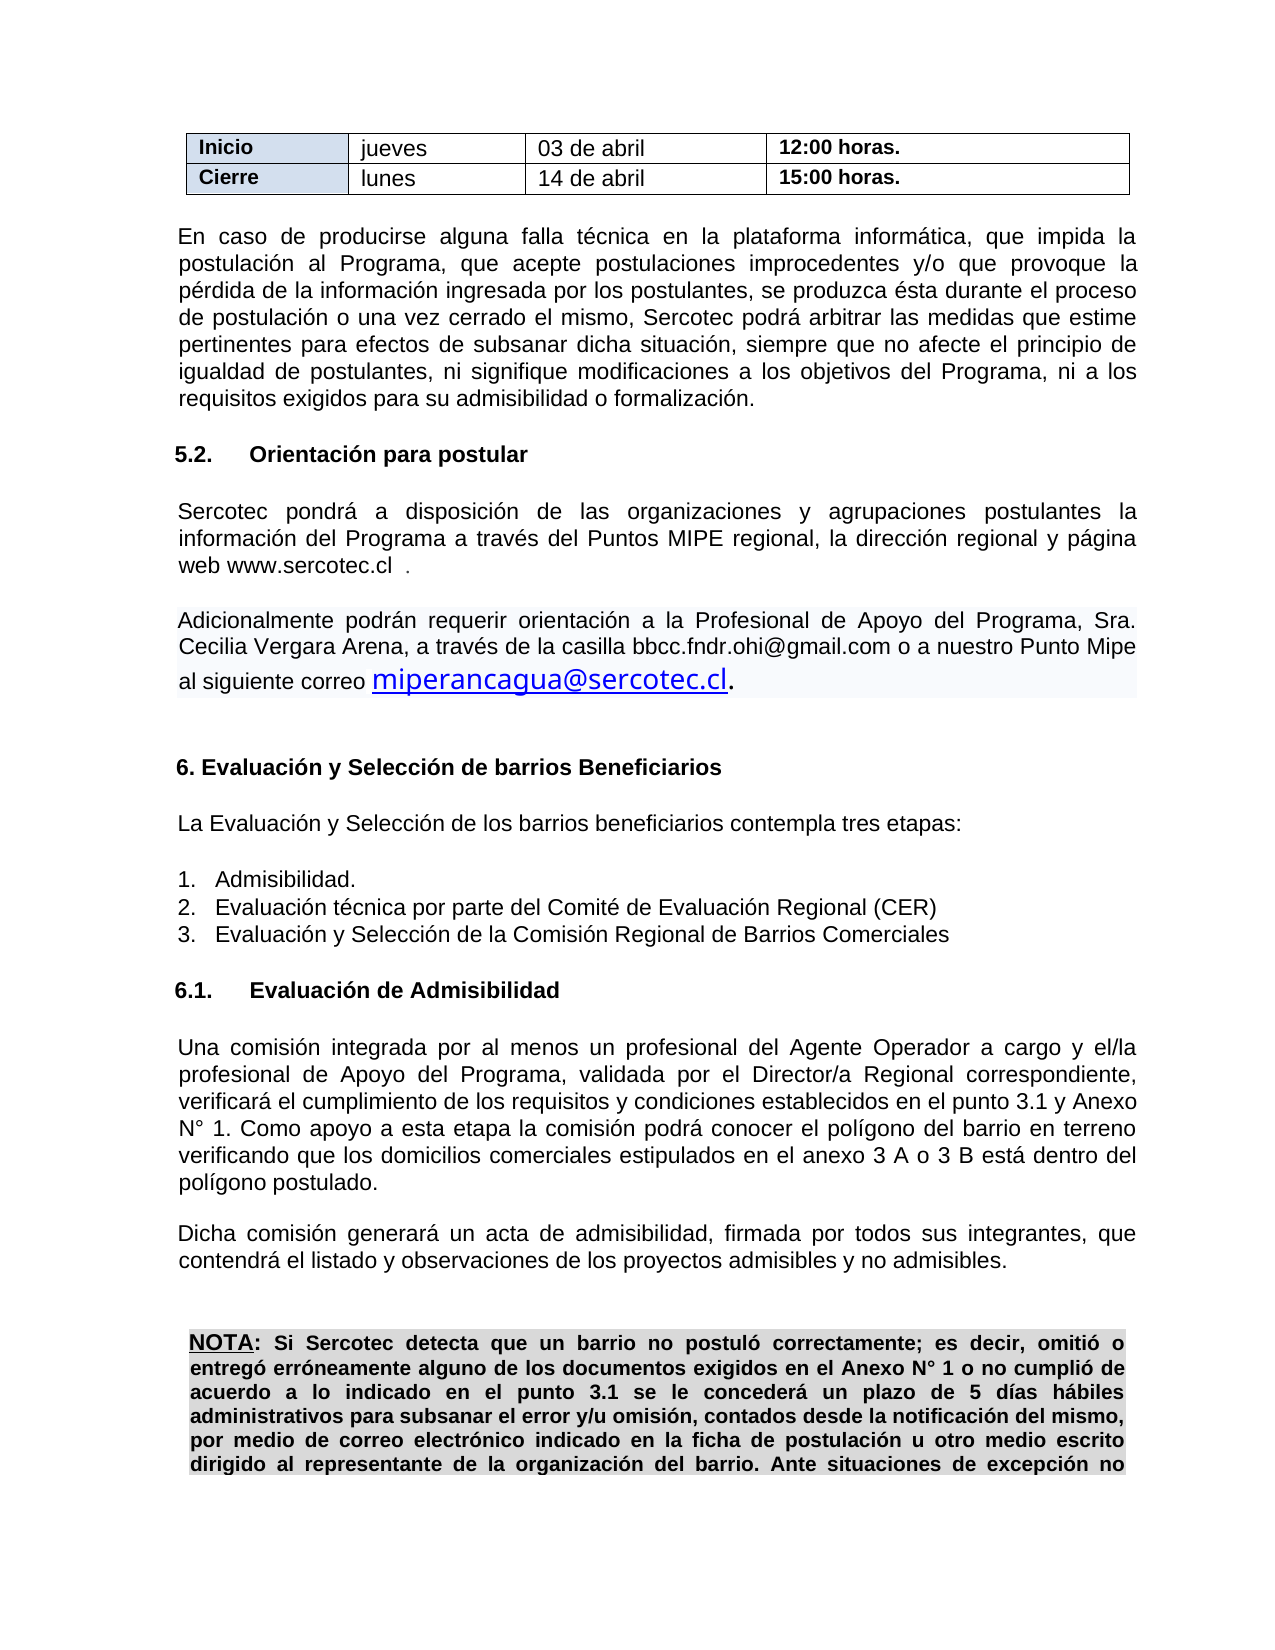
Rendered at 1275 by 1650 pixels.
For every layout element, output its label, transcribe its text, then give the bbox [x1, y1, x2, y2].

list Admisibilidad. [177, 866, 1138, 893]
text Sercotec pondrá a disposición de las organizaciones y agrupaciones postulantes la información del Programa a través del Puntos MIPE regional, la dirección regional y página web www.sercotec.cl . [177, 498, 1138, 578]
table_cell 14 de abril [526, 164, 766, 193]
table_cell jueves [349, 134, 525, 163]
text La Evaluación y Selección de los barrios beneficiarios contempla tres etapas: [177, 810, 1138, 837]
list Evaluación técnica por parte del Comité de Evaluación Regional (CER) [177, 894, 1138, 920]
table_cell 12:00 horas. [767, 134, 1129, 163]
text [189, 1329, 1126, 1475]
list Evaluación y Selección de la Comisión Regional de Barrios Comerciales [177, 921, 1138, 947]
table_cell Inicio [187, 134, 348, 163]
table_cell 15:00 horas. [767, 164, 1129, 193]
table_cell Cierre [187, 164, 348, 193]
text Una comisión integrada por al menos un profesional del Agente Operador a cargo y el/la profesional de Apoyo del Programa, validada por el Director/a Regional correspondiente, verificará el cumplimiento de los requisitos y condiciones establecidos en el punto 3.1 y Anexo N° 1. Como apoyo a esta etapa la comisión podrá conocer el polígono del barrio en terreno verificando que los domicilios comerciales estipulados en el anexo 3 A o 3 B está dentro del polígono postulado. [177, 1033, 1138, 1195]
subtitle 6. Evaluación y Selección de barrios Beneficiarios [176, 754, 1137, 780]
text Adicionalmente podrán requerir orientación a la Profesional de Apoyo del Programa, Sra. Cecilia Vergara Arena, a través de la casilla bbcc.fndr.ohi@gmail.com o a nuestro Punto Mipe al siguiente correo miperancagua@sercotec.cl. [177, 607, 1137, 698]
subtitle 6.1. Evaluación de Admisibilidad [102, 977, 1137, 1003]
text En caso de producirse alguna falla técnica en la plataforma informática, que impida la postulación al Programa, que acepte postulaciones improcedentes y/o que provoque la pérdida de la información ingresada por los postulantes, se produzca ésta durante el proceso de postulación o una vez cerrado el mismo, Sercotec podrá arbitrar las medidas que estime pertinentes para efectos de subsanar dicha situación, siempre que no afecte el principio de igualdad de postulantes, ni signifique modificaciones a los objetivos del Programa, ni a los requisitos exigidos para su admisibilidad o formalización. [177, 223, 1138, 412]
text Dicha comisión generará un acta de admisibilidad, firmada por todos sus integrantes, que contendrá el listado y observaciones de los proyectos admisibles y no admisibles. [177, 1220, 1138, 1273]
subtitle 5.2. Orientación para postular [102, 441, 1137, 468]
table_cell 03 de abril [526, 134, 766, 163]
table_cell lunes [349, 164, 525, 193]
